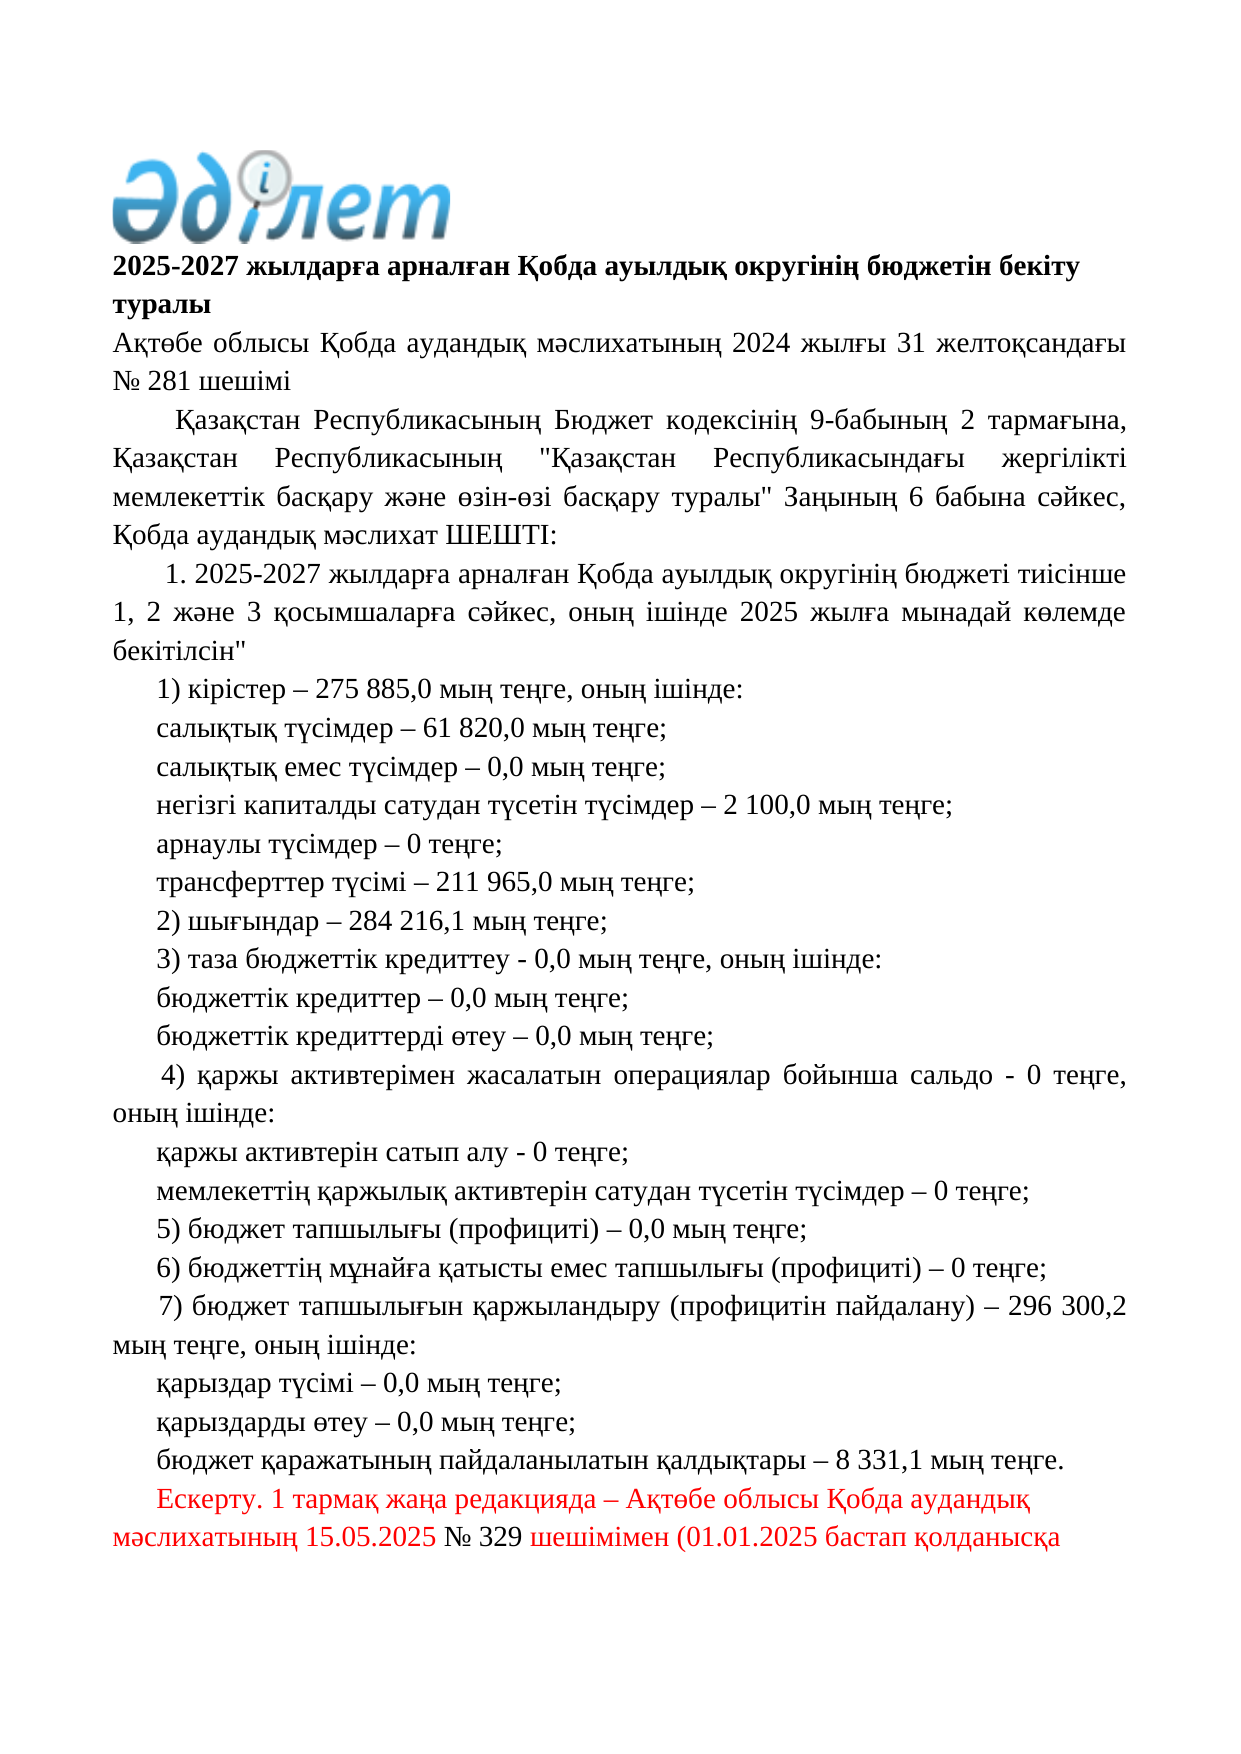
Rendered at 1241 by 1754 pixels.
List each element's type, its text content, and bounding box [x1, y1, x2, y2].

text 5) бюджет тапшылығы (профициті) – 0,0 мың теңге; [112, 1211, 1128, 1245]
text негiзгi капиталды сатудан түсетiн түсiмдер – 2 100,0 мың теңге; [112, 787, 1128, 821]
text Ақтөбе облысы Қобда аудандық мәслихатының 2024 жылғы 31 желтоқсандағы № 281 шешімі [112, 325, 1128, 397]
text 1. 2025-2027 жылдарға арналған Қобда ауылдық округінің бюджеті тиісінше 1, 2 және 3 қосымшаларға сәйкес, оның ішінде 2025 жылға мынадай көлемде бекітілсін" [112, 556, 1128, 667]
text қарыздар түсімі – 0,0 мың теңге; [112, 1365, 1128, 1399]
text 2) шығындар – 284 216,1 мың теңге; [112, 903, 1128, 936]
text 6) бюджеттің мұнайға қатысты емес тапшылығы (профициті) – 0 теңге; [112, 1250, 1128, 1283]
text трансферттер түсімі – 211 965,0 мың теңге; [112, 864, 1128, 898]
text қаржы активтерiн сатып алу - 0 теңге; [112, 1134, 1128, 1168]
text салықтық түсімдер – 61 820,0 мың теңге; [112, 710, 1128, 744]
text 3) таза бюджеттік кредиттеу - 0,0 мың теңге, оның ішінде: [112, 941, 1128, 975]
text бюджет қаражатының пайдаланылатын қалдықтары – 8 331,1 мың теңге. [112, 1442, 1128, 1476]
text бюджеттік кредиттерді өтеу – 0,0 мың теңге; [112, 1018, 1128, 1052]
text 4) қаржы активтерiмен жасалатын операциялар бойынша сальдо - 0 теңге, оның ішінде: [112, 1057, 1128, 1129]
text қарыздарды өтеу – 0,0 мың теңге; [112, 1404, 1128, 1437]
text арнаулы түсімдер – 0 теңге; [112, 826, 1128, 859]
text бюджеттік кредиттер – 0,0 мың теңге; [112, 980, 1128, 1013]
text мемлекеттің қаржылық активтерін сатудан түсетін түсімдер – 0 теңге; [112, 1173, 1128, 1206]
picture [112, 150, 451, 244]
text 7) бюджет тапшылығын қаржыландыру (профицитін пайдалану) – 296 300,2 мың теңге, оның ішінде: [112, 1288, 1128, 1360]
text 1) кірістер – 275 885,0 мың теңге, оның ішінде: [112, 672, 1128, 705]
text 2025-2027 жылдарға арналған Қобда ауылдық округінің бюджетін бекіту туралы [112, 248, 1128, 320]
text салықтық емес түсімдер – 0,0 мың теңге; [112, 749, 1128, 782]
text Қазақстан Республикасының Бюджет кодексінің 9-бабының 2 тармағына, Қазақстан Республикасының "Қазақстан Республикасындағы жергілікті мемлекеттік басқару және өзін-өзі басқару туралы" Заңының 6 бабына сәйкес, Қобда аудандық мәслихат ШЕШТІ: [112, 402, 1128, 551]
